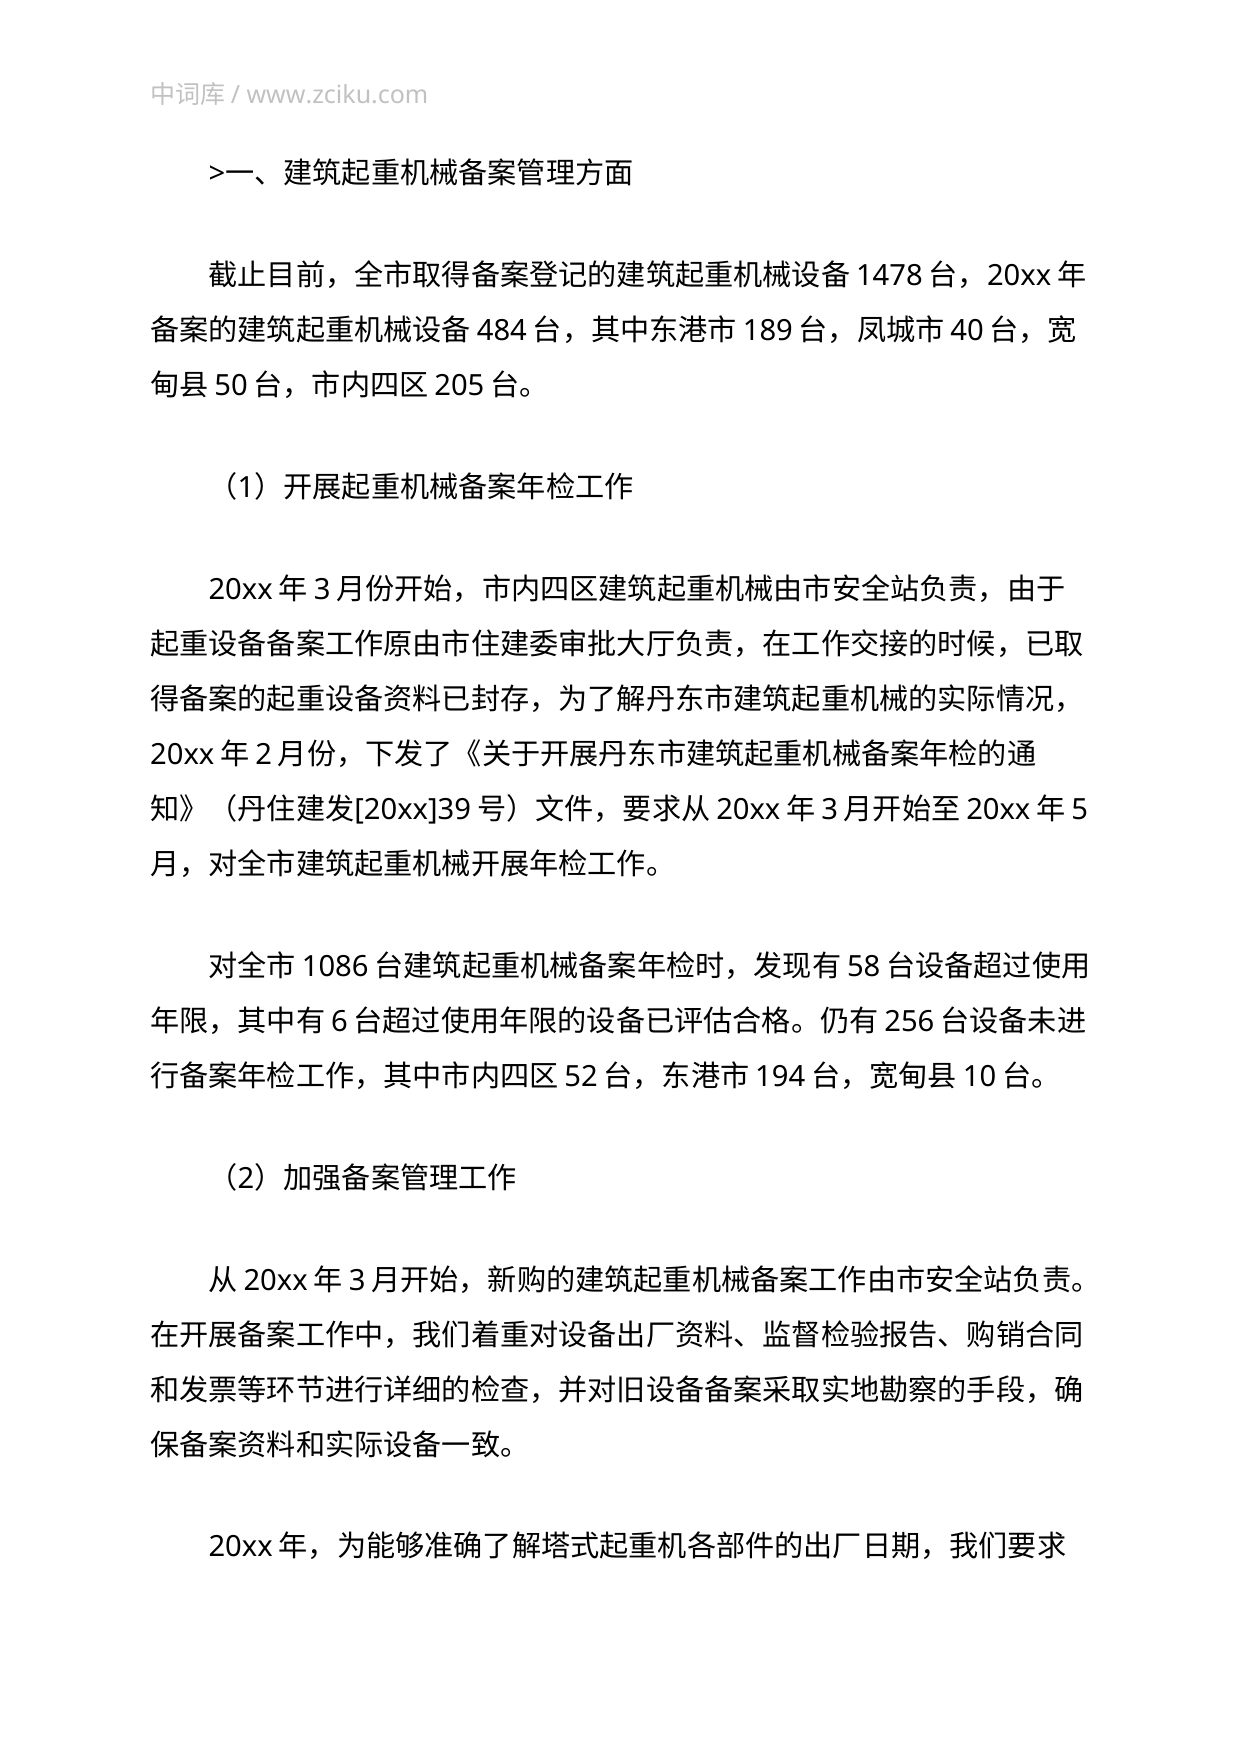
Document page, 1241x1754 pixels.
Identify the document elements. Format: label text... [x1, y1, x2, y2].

text >一、建筑起重机械备案管理方面 [150, 150, 1090, 192]
text 截止目前，全市取得备案登记的建筑起重机械设备1478台，20xx年备案的建筑起重机械设备484台，其中东港市189台，凤城市40台，宽甸县50台，市内四区205台。 [150, 252, 1090, 404]
text 20xx年3月份开始，市内四区建筑起重机械由市安全站负责，由于起重设备备案工作原由市住建委审批大厅负责，在工作交接的时候，已取得备案的起重设备资料已封存，为了解丹东市建筑起重机械的实际情况，20xx年2月份，下发了《关于开展丹东市建筑起重机械备案年检的通知》（丹住建发[20xx]39号）文件，要求从20xx年3月开始至20xx年5月，对全市建筑起重机械开展年检工作。 [150, 566, 1090, 883]
text 对全市1086台建筑起重机械备案年检时，发现有58台设备超过使用年限，其中有6台超过使用年限的设备已评估合格。仍有256台设备未进行备案年检工作，其中市内四区52台，东港市194台，宽甸县10台。 [150, 942, 1090, 1095]
text （1）开展起重机械备案年检工作 [150, 464, 1090, 506]
text 从20xx年3月开始，新购的建筑起重机械备案工作由市安全站负责。在开展备案工作中，我们着重对设备出厂资料、监督检验报告、购销合同和发票等环节进行详细的检查，并对旧设备备案采取实地勘察的手段，确保备案资料和实际设备一致。 [150, 1256, 1090, 1463]
text （2）加强备案管理工作 [150, 1154, 1090, 1197]
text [150, 1523, 1090, 1565]
